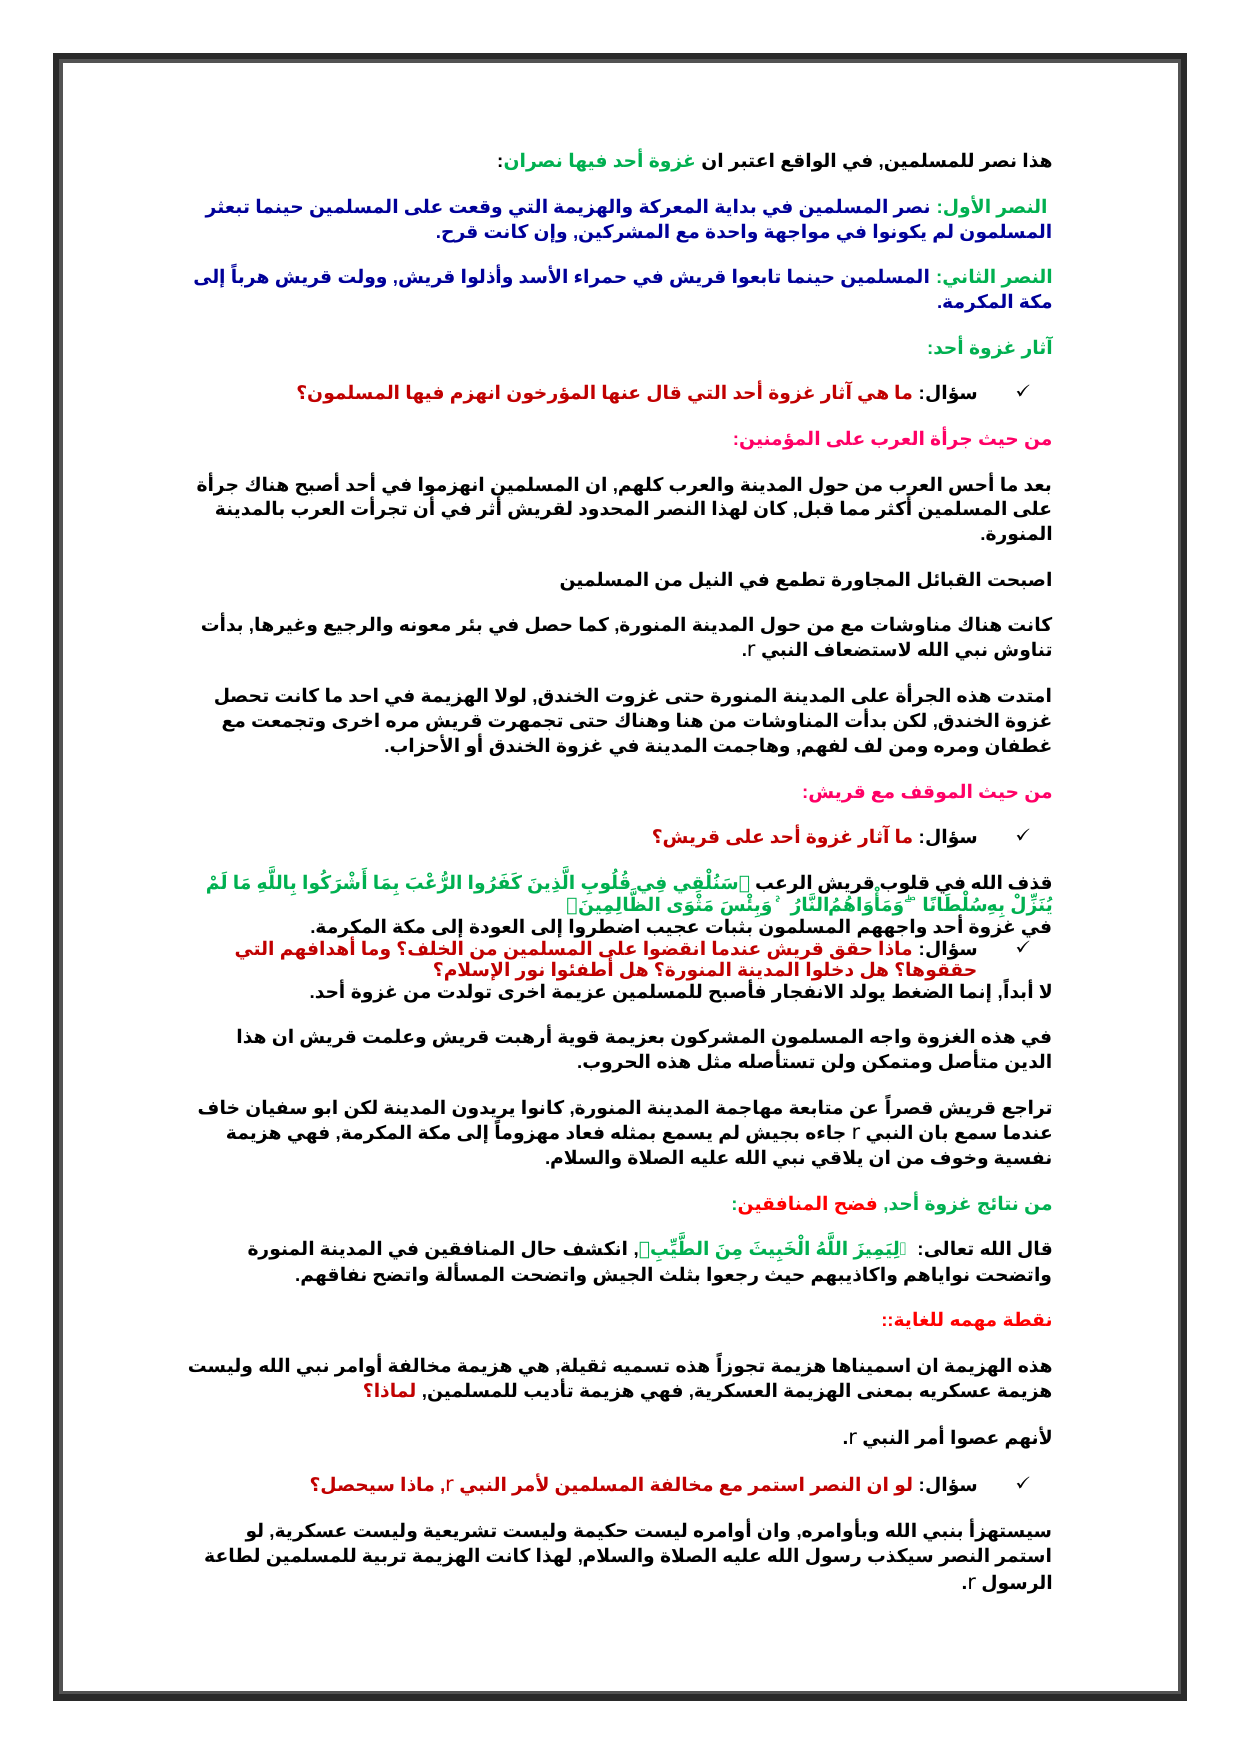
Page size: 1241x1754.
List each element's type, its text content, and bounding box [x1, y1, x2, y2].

text من نتائج غزوة أحد, فضح المنافقين: [187, 1192, 1053, 1214]
text امتدت هذه الجرأة على المدينة المنورة حتى غزوت الخندق, لولا الهزيمة في احد ما كانت تحصل غزوة الخندق, لكن بدأت المناوشات من هنا وهناك حتى تجمهرت قريش مره اخرى وتجمعت مع غطفان ومره ومن لف لفهم, وهاجمت المدينة في غزوة الخندق أو الأحزاب. [187, 685, 1053, 756]
text تراجع قريش قصراً عن متابعة مهاجمة المدينة المنورة, كانوا يريدون المدينة لكن ابو سفيان خاف عندما سمع بان النبي جاءه بجيش لم يسمع بمثله فعاد مهزوماً إلى مكة المكرمة, فهي هزيمة نفسية وخوف من ان يلاقي نبي الله عليه الصلاة والسلام. [187, 1097, 1053, 1168]
text النصر الأول: نصر المسلمين في بداية المعركة والهزيمة التي وقعت على المسلمين حينما تبعثر المسلمون لم يكونوا في مواجهة واحدة مع المشركين, وإن كانت قرح. [187, 196, 1053, 242]
text قذف الله في قلوب قريش الرعب سَنُلْقِي فِي قُلُوبِ الَّذِينَ كَفَرُوا الرُّعْبَ بِمَا أَشْرَكُوا بِاللَّهِ مَا لَمْ يُنَزِّلْ بِهِ سُلْطَانًا ۖ وَمَأْوَاهُمُ النَّارُ ۚ وَبِئْسَ مَثْوَى الظَّالِمِينَ [187, 872, 1053, 916]
text من حيث الموقف مع قريش: [187, 780, 1053, 802]
text لأنهم عصوا أمر النبي . [187, 1425, 1053, 1449]
text النصر الثاني: المسلمين حينما تابعوا قريش في حمراء الأسد وأذلوا قريش, وولت قريش هرباً إلى مكة المكرمة. [187, 266, 1053, 312]
text قال الله تعالى: لِيَمِيزَ اللَّهُ الْخَبِيثَ مِنَ الطَّيِّبِ, انكشف حال المنافقين في المدينة المنورة واتضحت نواياهم واكاذيبهم حيث رجعوا بثلث الجيش واتضحت المسألة واتضح نفاقهم. [187, 1238, 1053, 1285]
text لا أبداً, إنما الضغط يولد الانفجار فأصبح للمسلمين عزيمة اخرى تولدت من غزوة أحد. [187, 981, 1053, 1002]
list سؤال: ما آثار غزوة أحد على قريش؟ [187, 826, 1015, 848]
text سيستهزأ بنبي الله وبأوامره, وان أوامره ليست حكيمة وليست تشريعية وليست عسكرية, لو استمر النصر سيكذب رسول الله عليه الصلاة والسلام, لهذا كانت الهزيمة تربية للمسلمين لطاعة الرسول . [187, 1520, 1053, 1594]
text في هذه الغزوة واجه المسلمون المشركون بعزيمة قوية أرهبت قريش وعلمت قريش ان هذا الدين متأصل ومتمكن ولن تستأصله مثل هذه الحروب. [187, 1026, 1053, 1073]
text من حيث جرأة العرب على المؤمنين: [187, 428, 1053, 449]
text بعد ما أحس العرب من حول المدينة والعرب كلهم, ان المسلمين انهزموا في أحد أصبح هناك جرأة على المسلمين أكثر مما قبل, كان لهذا النصر المحدود لقريش أثر في أن تجرأت العرب بالمدينة المنورة. [187, 473, 1053, 544]
list سؤال: ماذا حقق قريش عندما انقضوا على المسلمين من الخلف؟ وما أهدافهم التي حققوها؟ هل دخلوا المدينة المنورة؟ هل أطفئوا نور الإسلام؟ [187, 937, 1015, 981]
list سؤال: ما هي آثار غزوة أحد التي قال عنها المؤرخون انهزم فيها المسلمون؟ [187, 382, 1015, 404]
text آثار غزوة أحد: [187, 336, 1053, 358]
text كانت هناك مناوشات مع من حول المدينة المنورة, كما حصل في بئر معونه والرجيع وغيرها, بدأت تناوش نبي الله لاستضعاف النبي . [187, 614, 1053, 661]
text نقطة مهمه للغاية:: [187, 1309, 1053, 1331]
text هذه الهزيمة ان اسميناها هزيمة تجوزاً هذه تسميه ثقيلة, هي هزيمة مخالفة أوامر نبي الله وليست هزيمة عسكريه بمعنى الهزيمة العسكرية, فهي هزيمة تأديب للمسلمين, لماذا؟ [187, 1355, 1053, 1401]
text هذا نصر للمسلمين, في الواقع اعتبر ان غزوة أحد فيها نصران: [187, 150, 1053, 172]
list سؤال: لو ان النصر استمر مع مخالفة المسلمين لأمر النبي , ماذا سيحصل؟ [187, 1473, 1015, 1496]
text اصبحت القبائل المجاورة تطمع في النيل من المسلمين [187, 569, 1053, 590]
text في غزوة أحد واجههم المسلمون بثبات عجيب اضطروا إلى العودة إلى مكة المكرمة. [187, 916, 1053, 937]
